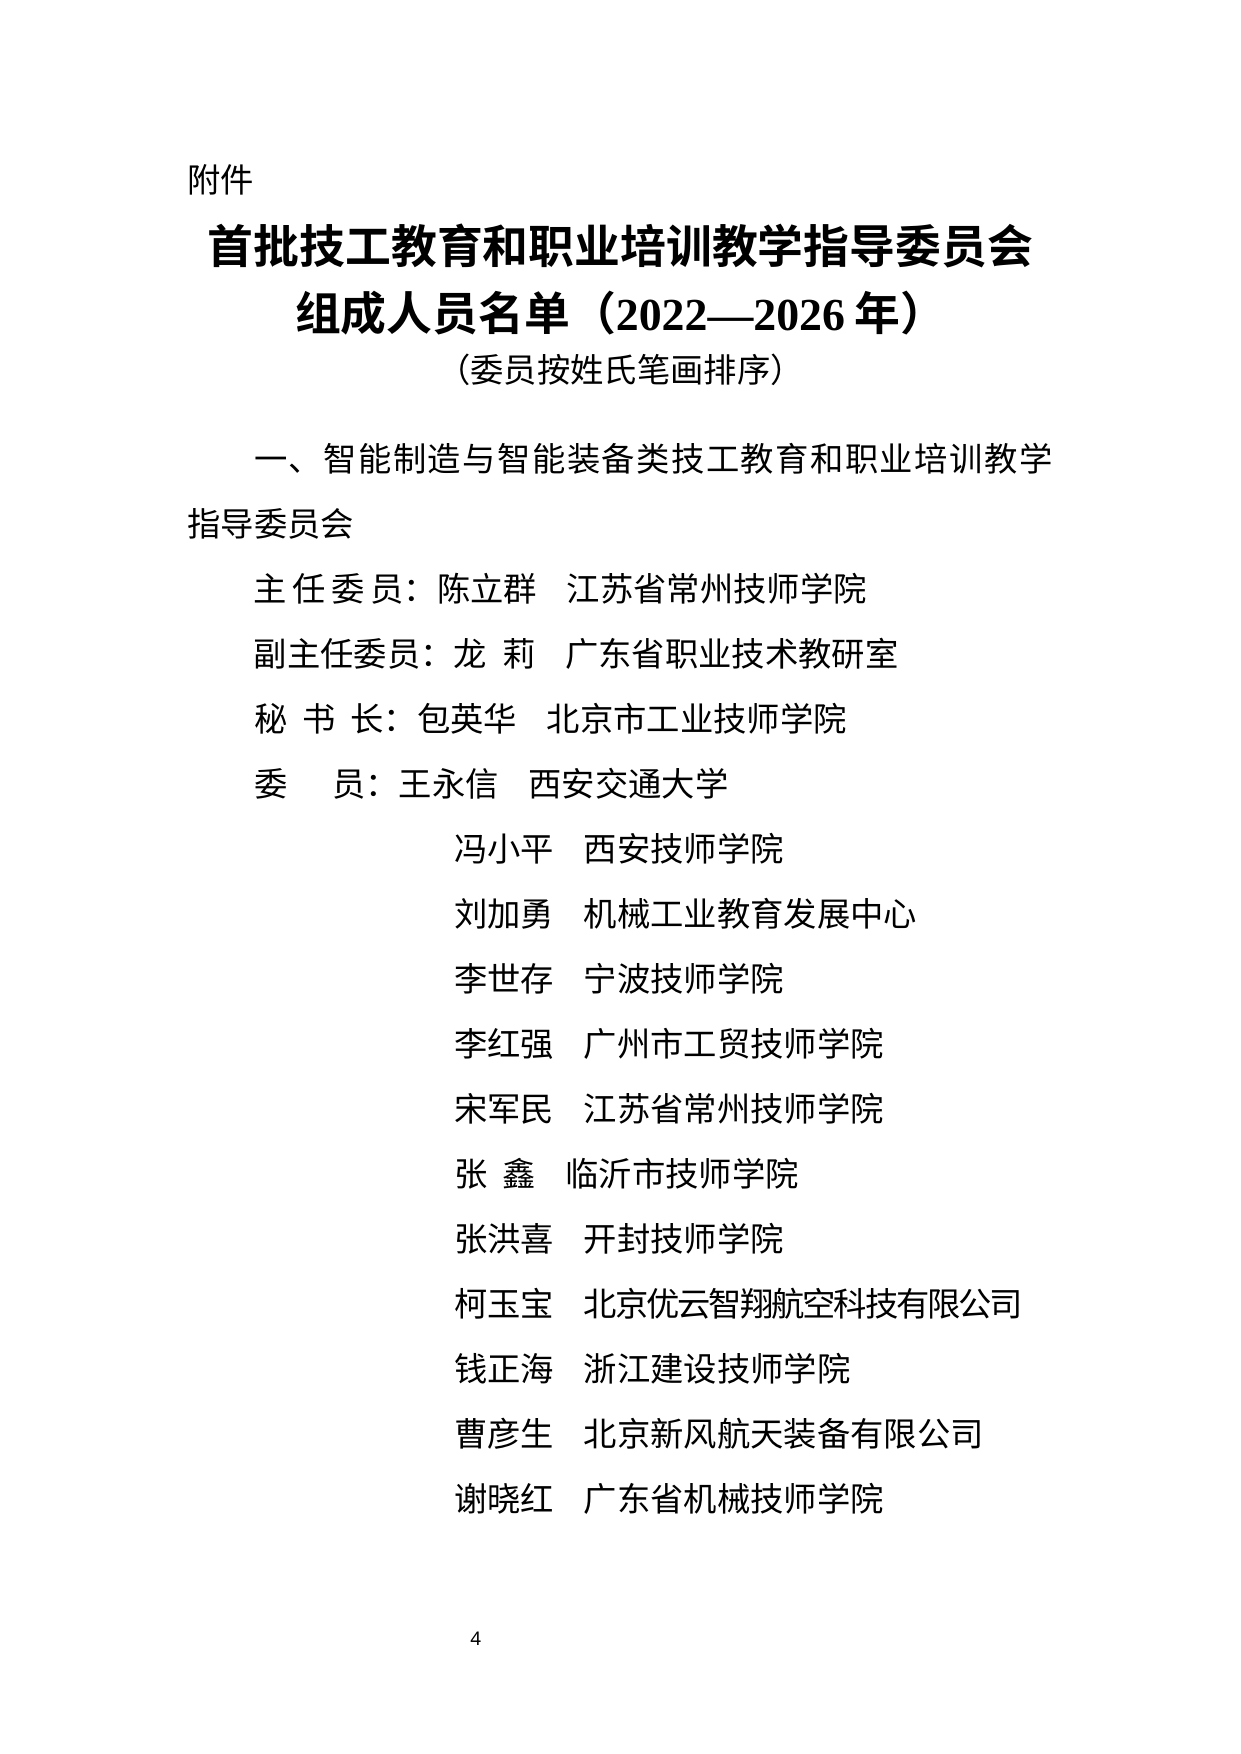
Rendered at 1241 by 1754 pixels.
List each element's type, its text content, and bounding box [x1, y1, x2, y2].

text 主任委员：陈立群 江苏省常州技师学院 [254, 554, 1053, 619]
text 冯小平 西安技师学院 [187, 814, 1053, 879]
text 张 鑫 临沂市技师学院 [187, 1139, 1053, 1204]
text 附件 [187, 146, 1053, 211]
text 宋军民 江苏省常州技师学院 [187, 1074, 1053, 1139]
text 张洪喜 开封技师学院 [187, 1204, 1053, 1269]
text 钱正海 浙江建设技师学院 [187, 1334, 1053, 1399]
text 李世存 宁波技师学院 [187, 944, 1053, 1009]
text 首批技工教育和职业培训教学指导委员会 [187, 211, 1053, 277]
text （委员按姓氏笔画排序） [187, 343, 1053, 392]
text 一、智能制造与智能装备类技工教育和职业培训教学指导委员会 [187, 424, 1053, 554]
text 秘 书 长：包英华 北京市工业技师学院 [187, 684, 1053, 749]
text 李红强 广州市工贸技师学院 [187, 1009, 1053, 1074]
text 曹彦生 北京新风航天装备有限公司 [187, 1399, 1053, 1464]
text 副主任委员：龙 莉 广东省职业技术教研室 [254, 619, 1053, 684]
text 柯玉宝 北京优云智翔航空科技有限公司 [187, 1269, 1053, 1334]
text 委 员：王永信 西安交通大学 [187, 749, 1053, 814]
text 谢晓红 广东省机械技师学院 [187, 1464, 1053, 1529]
text 组成人员名单（2022—2026年） [187, 277, 1053, 343]
text 刘加勇 机械工业教育发展中心 [187, 879, 1053, 944]
